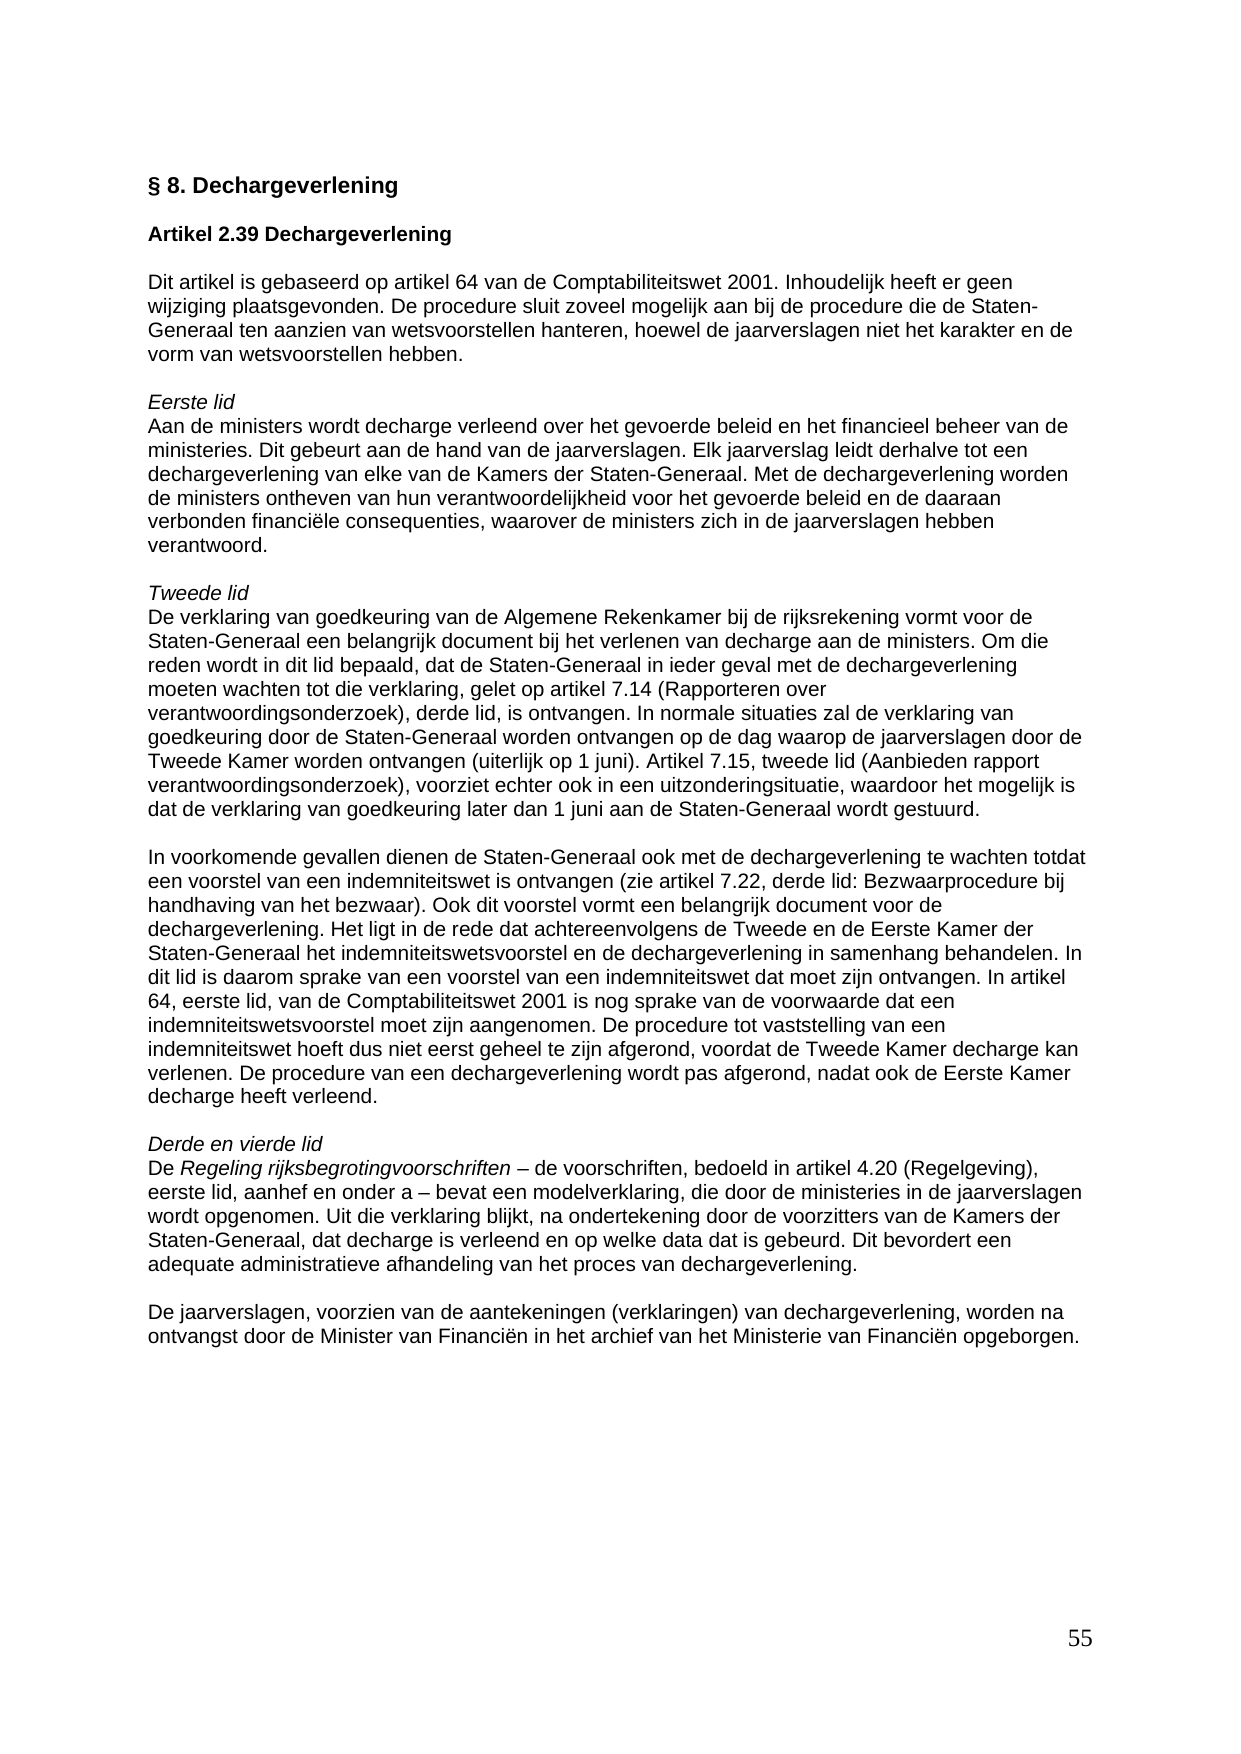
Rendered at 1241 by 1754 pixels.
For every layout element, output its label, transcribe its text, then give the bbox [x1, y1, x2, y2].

text De jaarverslagen, voorzien van de aantekeningen (verklaringen) van dechargeverlening, worden na ontvangst door de Minister van Financiën in het archief van het Ministerie van Financiën opgeborgen. [148, 1300, 1093, 1348]
text De verklaring van goedkeuring van de Algemene Rekenkamer bij de rijksrekening vormt voor de Staten-Generaal een belangrijk document bij het verlenen van decharge aan de ministers. Om die reden wordt in dit lid bepaald, dat de Staten-Generaal in ieder geval met de dechargeverlening moeten wachten tot die verklaring, gelet op artikel 7.14 (Rapporteren over verantwoordingsonderzoek), derde lid, is ontvangen. In normale situaties zal de verklaring van goedkeuring door de Staten-Generaal worden ontvangen op de dag waarop de jaarverslagen door de Tweede Kamer worden ontvangen (uiterlijk op 1 juni). Artikel 7.15, tweede lid (Aanbieden rapport verantwoordingsonderzoek), voorziet echter ook in een uitzonderingsituatie, waardoor het mogelijk is dat de verklaring van goedkeuring later dan 1 juni aan de Staten-Generaal wordt gestuurd. [148, 605, 1093, 821]
text Derde en vierde lid [148, 1132, 1093, 1156]
text Artikel 2.39 Dechargeverlening [148, 222, 1093, 246]
text De Regeling rijksbegrotingvoorschriften – de voorschriften, bedoeld in artikel 4.20 (Regelgeving), eerste lid, aanhef en onder a – bevat een modelverklaring, die door de ministeries in de jaarverslagen wordt opgenomen. Uit die verklaring blijkt, na ondertekening door de voorzitters van de Kamers der Staten-Generaal, dat decharge is verleend en op welke data dat is gebeurd. Dit bevordert een adequate administratieve afhandeling van het proces van dechargeverlening. [148, 1156, 1093, 1276]
text § 8. Dechargeverlening [148, 172, 1093, 198]
text Dit artikel is gebaseerd op artikel 64 van de Comptabiliteitswet 2001. Inhoudelijk heeft er geen wijziging plaatsgevonden. De procedure sluit zoveel mogelijk aan bij de procedure die de Staten-Generaal ten aanzien van wetsvoorstellen hanteren, hoewel de jaarverslagen niet het karakter en de vorm van wetsvoorstellen hebben. [148, 270, 1093, 366]
text In voorkomende gevallen dienen de Staten-Generaal ook met de dechargeverlening te wachten totdat een voorstel van een indemniteitswet is ontvangen (zie artikel 7.22, derde lid: Bezwaarprocedure bij handhaving van het bezwaar). Ook dit voorstel vormt een belangrijk document voor de dechargeverlening. Het ligt in de rede dat achtereenvolgens de Tweede en de Eerste Kamer der Staten-Generaal het indemniteitswetsvoorstel en de dechargeverlening in samenhang behandelen. In dit lid is daarom sprake van een voorstel van een indemniteitswet dat moet zijn ontvangen. In artikel 64, eerste lid, van de Comptabiliteitswet 2001 is nog sprake van de voorwaarde dat een indemniteitswetsvoorstel moet zijn aangenomen. De procedure tot vaststelling van een indemniteitswet hoeft dus niet eerst geheel te zijn afgerond, voordat de Tweede Kamer decharge kan verlenen. De procedure van een dechargeverlening wordt pas afgerond, nadat ook de Eerste Kamer decharge heeft verleend. [148, 845, 1093, 1108]
text Tweede lid [148, 581, 1093, 605]
text Aan de ministers wordt decharge verleend over het gevoerde beleid en het financieel beheer van de ministeries. Dit gebeurt aan de hand van de jaarverslagen. Elk jaarverslag leidt derhalve tot een dechargeverlening van elke van de Kamers der Staten-Generaal. Met de dechargeverlening worden de ministers ontheven van hun verantwoordelijkheid voor het gevoerde beleid en de daaraan verbonden financiële consequenties, waarover de ministers zich in de jaarverslagen hebben verantwoord. [148, 413, 1093, 557]
text Eerste lid [148, 389, 1093, 413]
